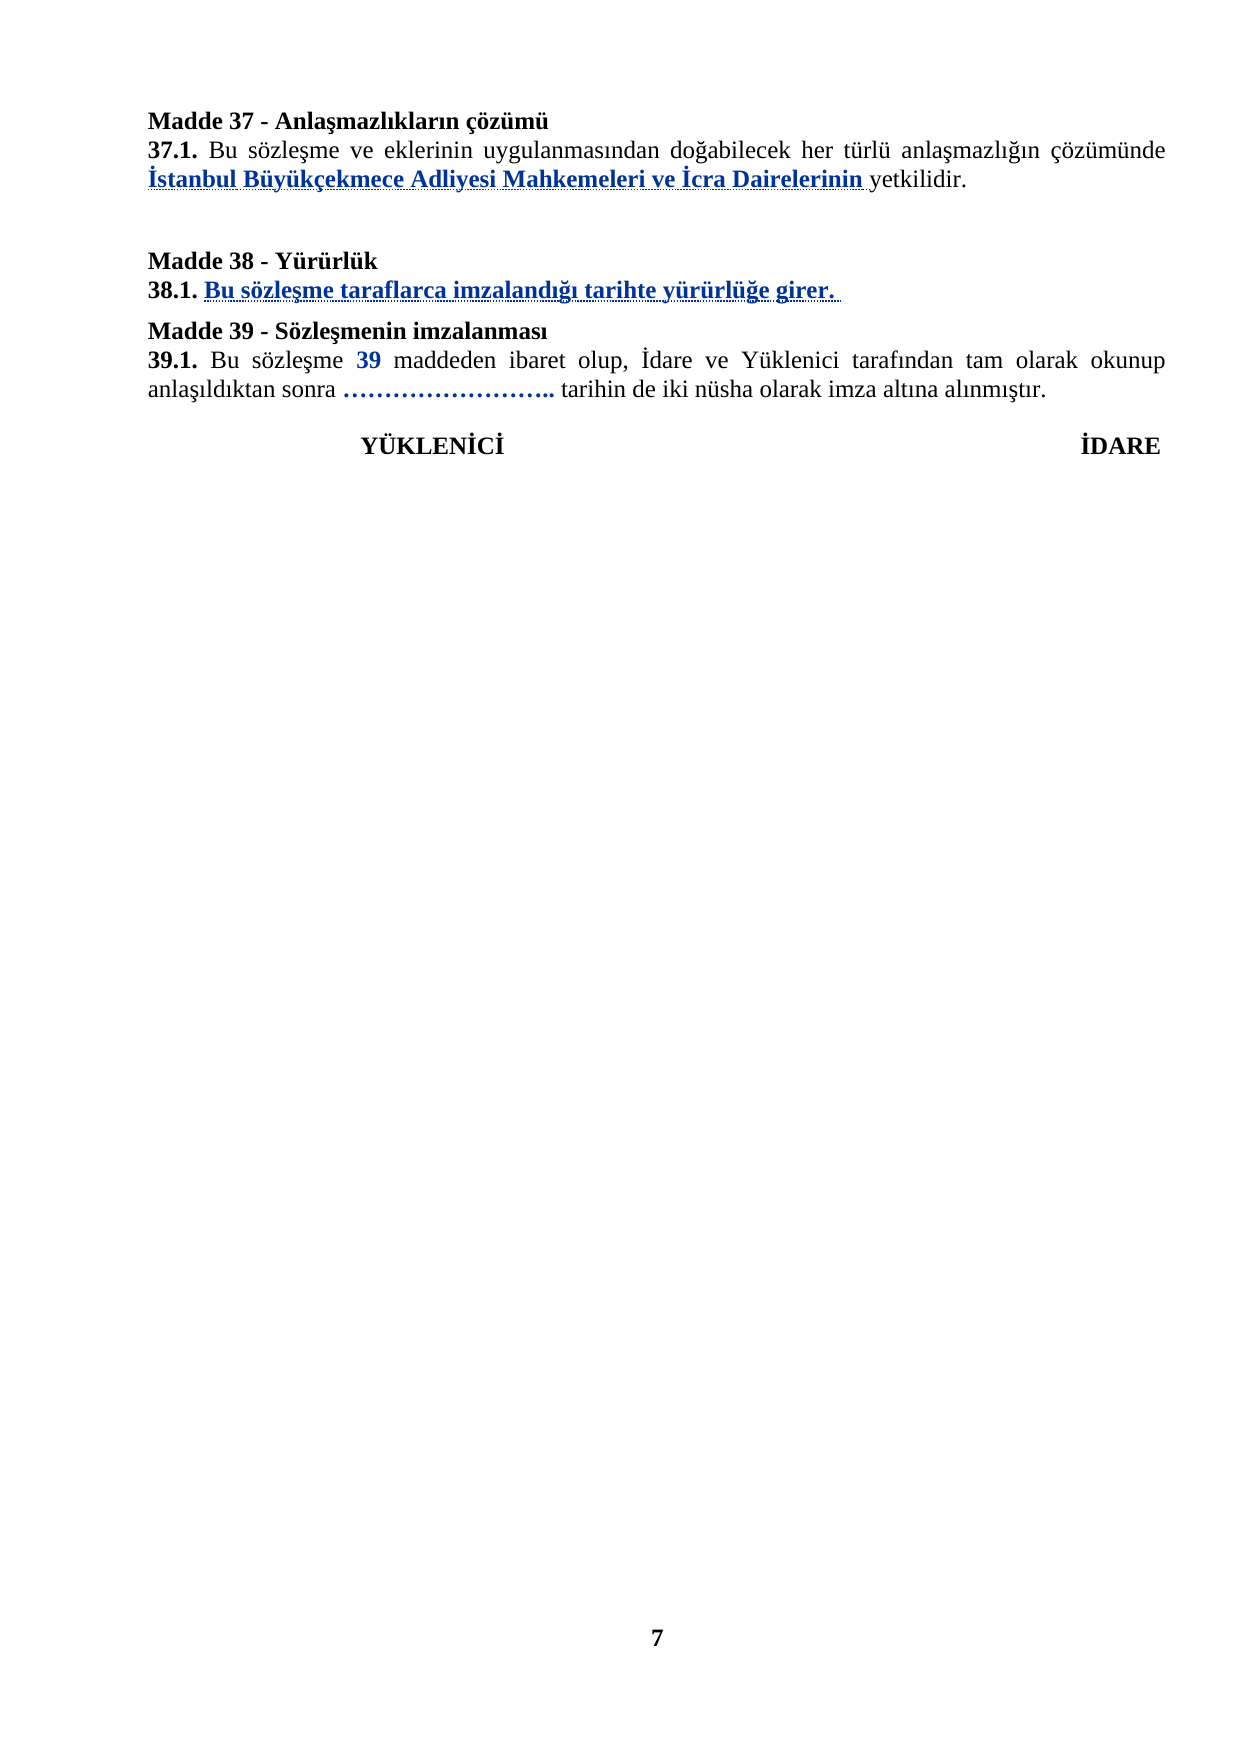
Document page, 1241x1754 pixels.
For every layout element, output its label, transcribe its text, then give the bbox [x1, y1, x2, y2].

text Madde 37 - Anlaşmazlıkların çözümü [148, 106, 1166, 135]
text Madde 38 - Yürürlük [148, 246, 1166, 275]
text YÜKLENİCİ İDARE [148, 431, 1166, 489]
text Madde 39 - Sözleşmenin imzalanması [148, 316, 1166, 345]
text 39.1. Bu sözleşme 39 maddeden ibaret olup, İdare ve Yüklenici tarafından tam olarak okunup anlaşıldıktan sonra …………………….. tarihin de iki nüsha olarak imza altına alınmıştır. [148, 345, 1166, 403]
text 38.1. Bu sözleşme taraflarca imzalandığı tarihte yürürlüğe girer. [148, 275, 1166, 304]
text 37.1. Bu sözleşme ve eklerinin uygulanmasından doğabilecek her türlü anlaşmazlığın çözümünde İstanbul Büyükçekmece Adliyesi Mahkemeleri ve İcra Dairelerinin yetkilidir. [148, 135, 1166, 193]
